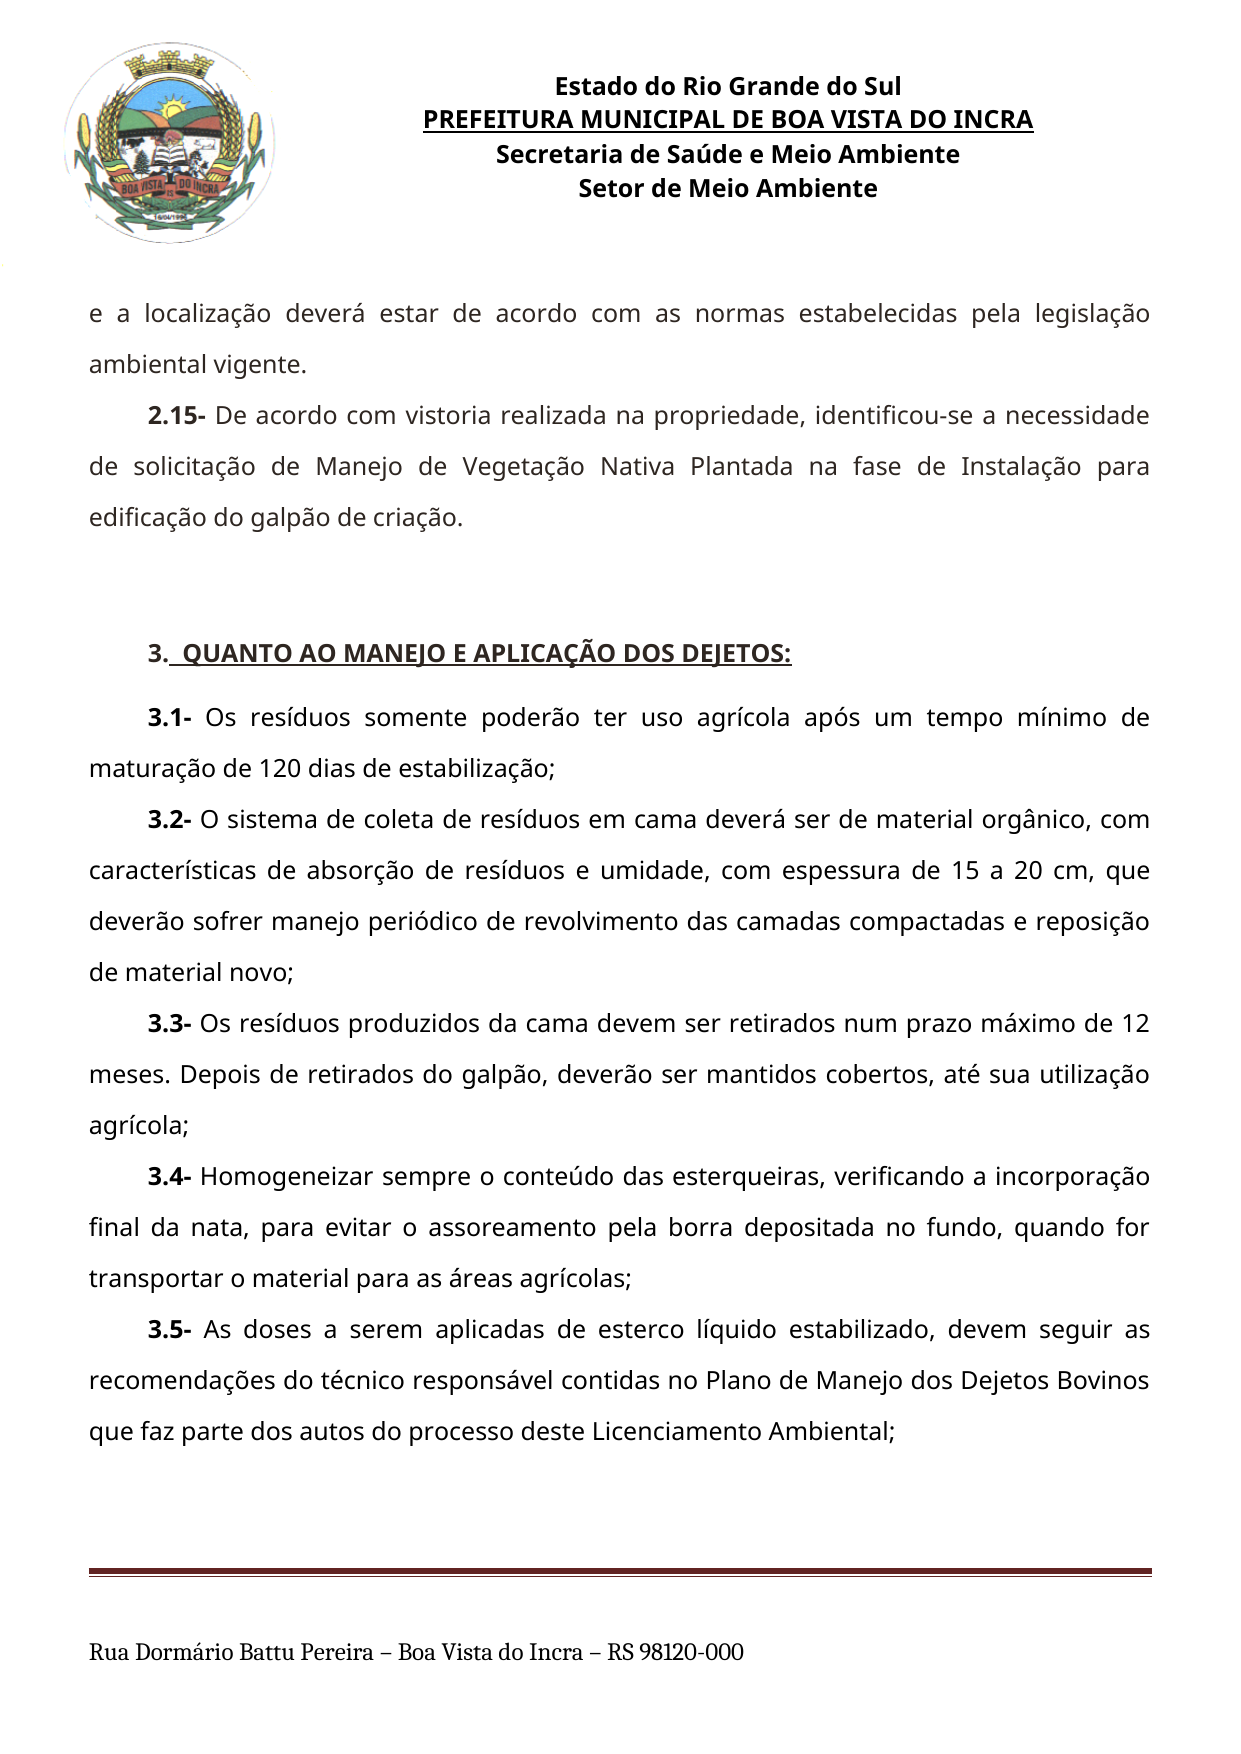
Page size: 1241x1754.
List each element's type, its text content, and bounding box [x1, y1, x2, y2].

text 2.15- De acordo com vistoria realizada na propriedade, identificou-se a necessidade de solicitação de Manejo de Vegetação Nativa Plantada na fase de Instalação para edificação do galpão de criação. [89, 397, 1152, 533]
text 3.1- Os resíduos somente poderão ter uso agrícola após um tempo mínimo de maturação de 120 dias de estabilização; [89, 699, 1152, 784]
picture [0, 7, 464, 403]
text 3. QUANTO AO MANEJO E APLICAÇÃO DOS DEJETOS: [89, 636, 1152, 670]
text 3.3- Os resíduos produzidos da cama devem ser retirados num prazo máximo de 12 meses. Depois de retirados do galpão, deverão ser mantidos cobertos, até sua utilização agrícola; [89, 1005, 1152, 1142]
text 3.5- As doses a serem aplicadas de esterco líquido estabilizado, devem seguir as recomendações do técnico responsável contidas no Plano de Manejo dos Dejetos Bovinos que faz parte dos autos do processo deste Licenciamento Ambiental; [89, 1312, 1152, 1448]
text 3.2- O sistema de coleta de resíduos em cama deverá ser de material orgânico, com características de absorção de resíduos e umidade, com espessura de 15 a 20 cm, que deverão sofrer manejo periódico de revolvimento das camadas compactadas e reposição de material novo; [89, 801, 1152, 988]
text 3.4- Homogeneizar sempre o conteúdo das esterqueiras, verificando a incorporação final da nata, para evitar o assoreamento pela borra depositada no fundo, quando for transportar o material para as áreas agrícolas; [89, 1158, 1152, 1295]
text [89, 295, 1152, 380]
